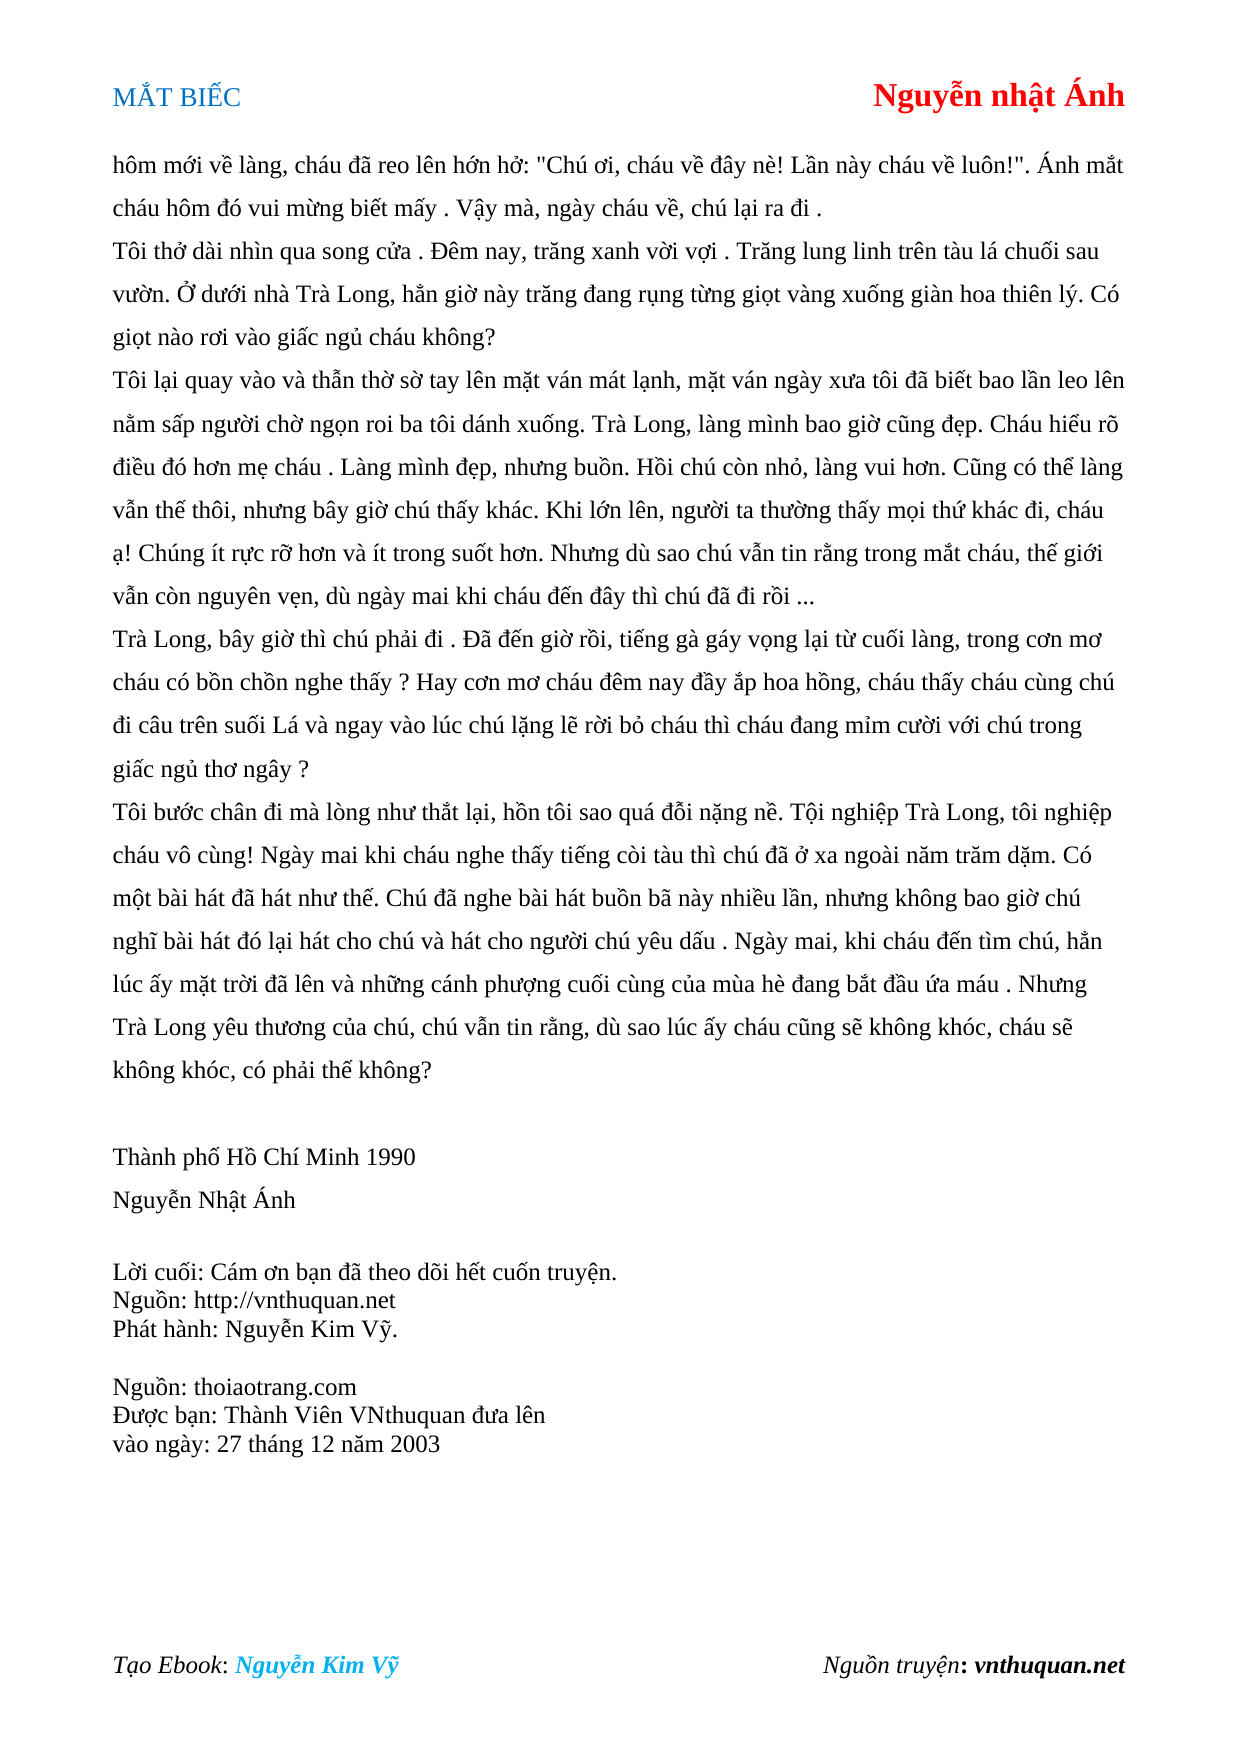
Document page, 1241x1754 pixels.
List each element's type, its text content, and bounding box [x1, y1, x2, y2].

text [112, 150, 1128, 1214]
text Lời cuối: Cám ơn bạn đã theo dõi hết cuốn truyện. Nguồn: http://vnthuquan.net Phát hành: Nguyễn Kim Vỹ. Nguồn: thoiaotrang.com Được bạn: Thành Viên VNthuquan đưa lên vào ngày: 27 tháng 12 năm 2003 [112, 1228, 1128, 1458]
